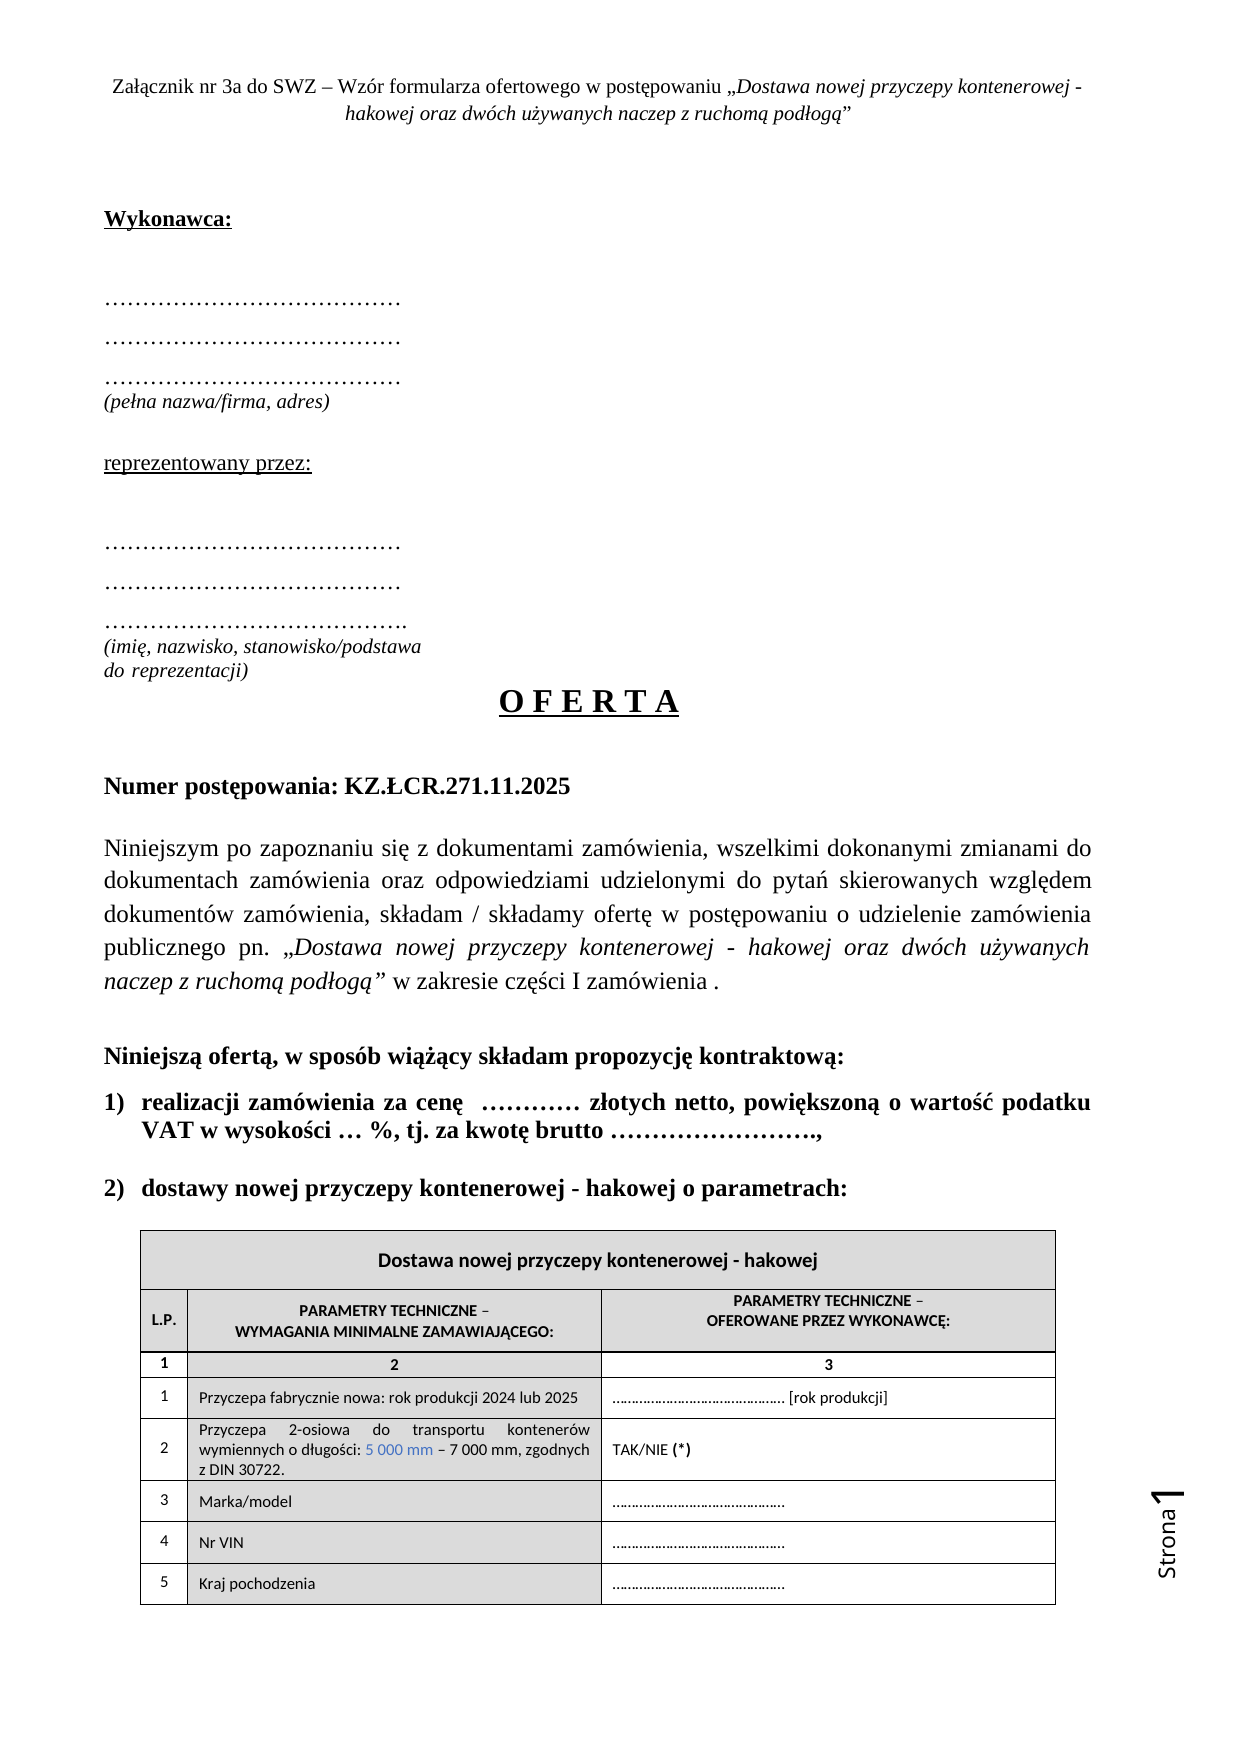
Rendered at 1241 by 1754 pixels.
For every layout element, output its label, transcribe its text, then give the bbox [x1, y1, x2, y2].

text reprezentowany przez: [103, 449, 1093, 476]
table_cell 2 [141, 1419, 187, 1480]
text ………………………………… [103, 568, 472, 594]
table_cell ……………………………………… [602, 1564, 1055, 1604]
table_cell Kraj pochodzenia [188, 1564, 601, 1604]
table_cell Nr VIN [188, 1522, 601, 1563]
table_cell Marka/model [188, 1481, 601, 1521]
table_cell 4 [141, 1522, 187, 1563]
text ………………………………… [103, 323, 472, 350]
table_cell 3 [141, 1481, 187, 1521]
table_cell 5 [141, 1564, 187, 1604]
table_cell PARAMETRY TECHNICZNE – WYMAGANIA MINIMALNE ZAMAWIAJĄCEGO: [188, 1290, 601, 1351]
table_cell Przyczepa fabrycznie nowa: rok produkcji 2024 lub 2025 [188, 1378, 601, 1418]
table_cell PARAMETRY TECHNICZNE – OFEROWANE PRZEZ WYKONAWCĘ: [602, 1290, 1055, 1351]
text (pełna nazwa/firma, adres) [103, 389, 472, 413]
table_cell ……………………………………… [602, 1481, 1055, 1521]
table_header Dostawa nowej przyczepy kontenerowej - hakowej [141, 1231, 1055, 1289]
table_cell 1 [141, 1353, 187, 1377]
list dostawy nowej przyczepy kontenerowej - hakowej o parametrach: [103, 1173, 1093, 1202]
text Wykonawca: [103, 205, 1093, 231]
list realizacji zamówienia za cenę ………… złotych netto, powiększoną o wartość podatku VAT w wysokości … %, tj. za kwotę brutto ……………………., [103, 1087, 1093, 1144]
table_cell 2 [188, 1353, 601, 1377]
text O F E R T A [85, 682, 1093, 720]
text Niniejszym po zapoznaniu się z dokumentami zamówienia, wszelkimi dokonanymi zmianami do dokumentach zamówienia oraz odpowiedziami udzielonymi do pytań skierowanych względem dokumentów zamówienia, składam / składamy ofertę w postępowaniu o udzielenie zamówienia publicznego pn. „Dostawa nowej przyczepy kontenerowej - hakowej oraz dwóch używanych naczep z ruchomą podłogą” w zakresie części I zamówienia . [103, 833, 1093, 995]
table_cell 3 [602, 1353, 1055, 1377]
table_cell 1 [141, 1378, 187, 1418]
table_cell ……………………………………… [rok produkcji] [602, 1378, 1055, 1418]
table_cell Przyczepa 2-osiowa do transportu kontenerów wymiennych o długości: 5 000 mm – 7 000 mm, zgodnych z DIN 30722. [188, 1419, 601, 1480]
text ………………………………… [103, 528, 472, 555]
text ………………………………… [103, 284, 472, 310]
table_cell TAK/NIE (*) [602, 1419, 1055, 1480]
table_cell ……………………………………… [602, 1522, 1055, 1563]
text ………………………………… [103, 363, 472, 389]
text …………………………………. [103, 607, 472, 634]
text Niniejszą ofertą, w sposób wiążący składam propozycję kontraktową: [103, 1041, 1093, 1070]
text (imię, nazwisko, stanowisko/podstawa do reprezentacji) [103, 634, 472, 682]
list Numer postępowania: KZ.ŁCR.271.11.2025 [103, 771, 1093, 800]
table_cell L.P. [141, 1290, 187, 1351]
